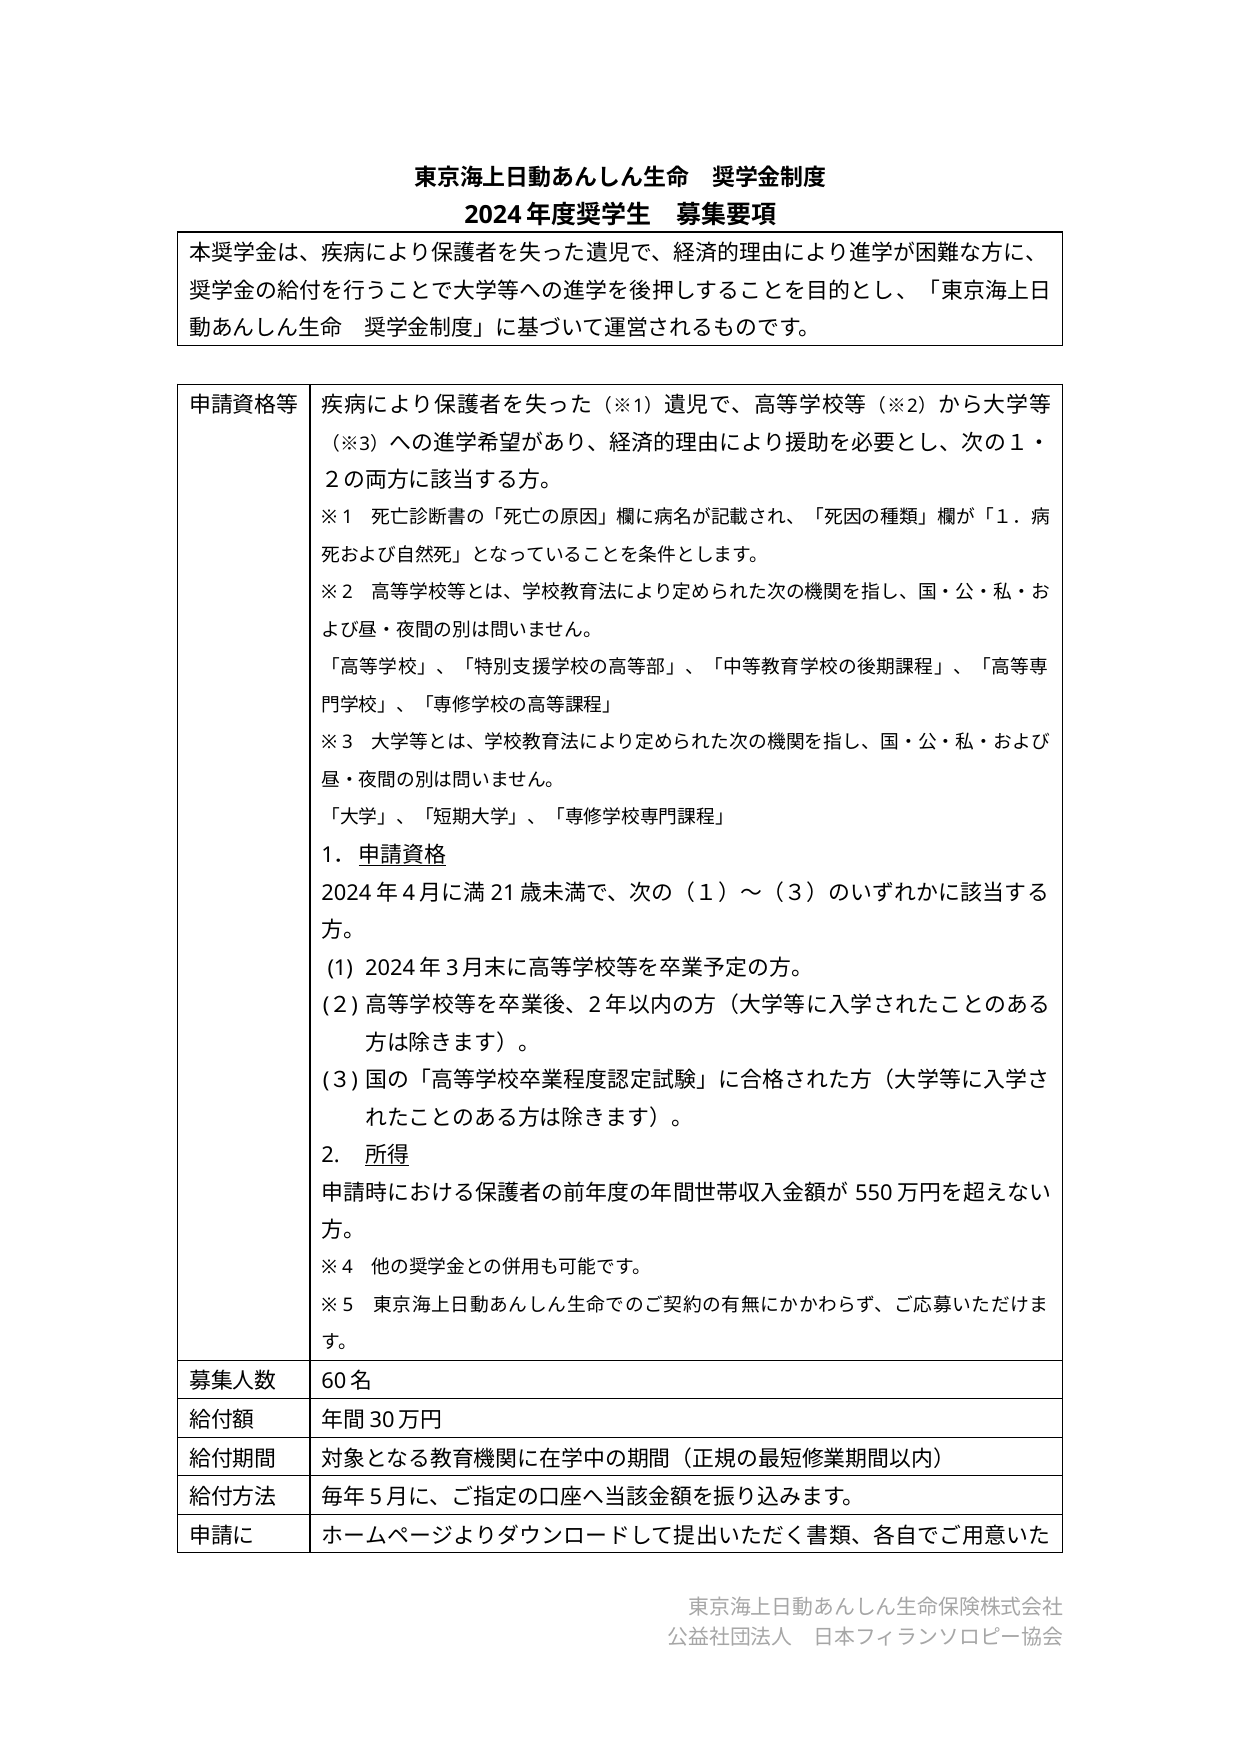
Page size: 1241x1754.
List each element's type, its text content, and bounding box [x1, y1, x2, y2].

table_cell 年間30万円 [311, 1399, 1062, 1437]
table_cell 給付額 [178, 1399, 309, 1437]
table_cell 給付期間 [178, 1438, 309, 1475]
text 2024年度奨学生 募集要項 [177, 194, 1063, 231]
table_cell 対象となる教育機関に在学中の期間（正規の最短修業期間以内） [311, 1438, 1062, 1475]
table_cell 毎年5月に、ご指定の口座へ当該金額を振り込みます。 [311, 1476, 1062, 1514]
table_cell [311, 1515, 1062, 1552]
table_header 申請資格等 [178, 385, 309, 1359]
table_cell 募集人数 [178, 1361, 309, 1398]
table_header 疾病により保護者を失った（※1）遺児で、高等学校等（※2）から大学等（※3）への進学希望があり、経済的理由により援助を必要とし、次の１・２の両方に該当する方。 ※ 1 死亡診断書の「死亡の原因」欄に病名が記載され、「死因の種類」欄が「１．病死および自然死」となっていることを条件とします。 ※ 2 高等学校等とは、学校教育法により定められた次の機関を指し、国・公・私・および昼・夜間の別は問いません。 「高等学校」、「特別支援学校の高等部」、「中等教育学校の後期課程」、「高等専門学校」、「専修学校の高等課程」 ※ 3 大学等とは、学校教育法により定められた次の機関を指し、国・公・私・および昼・夜間の別は問いません。 「大学」、「短期大学」、「専修学校専門課程」 申請資格 2024年4月に満21歳未満で、次の（１）～（３）のいずれかに該当する方。 2024年3月末に高等学校等を卒業予定の方。 高等学校等を卒業後、2年以内の方（大学等に入学されたことのある方は除きます）。 国の「高等学校卒業程度認定試験」に合格された方（大学等に入学されたことのある方は除きます）。 所得 申請時における保護者の前年度の年間世帯収入金額が550万円を超えない方。 ※ 4 他の奨学金との併用も可能です。 ※ 5 東京海上日動あんしん生命でのご契約の有無にかかわらず、ご応募いただけます。 [311, 385, 1062, 1359]
table_cell 60名 [311, 1361, 1062, 1398]
table_cell 申請に 必要な書類 [178, 1515, 309, 1552]
table_cell 給付方法 [178, 1476, 309, 1514]
table_header 本奨学金は、疾病により保護者を失った遺児で、経済的理由により進学が困難な方に、奨学金の給付を行うことで大学等への進学を後押しすることを目的とし、「東京海上日動あんしん生命 奨学金制度」に基づいて運営されるものです。 [178, 233, 1062, 345]
text 東京海上日動あんしん生命 奨学金制度 [177, 156, 1063, 194]
